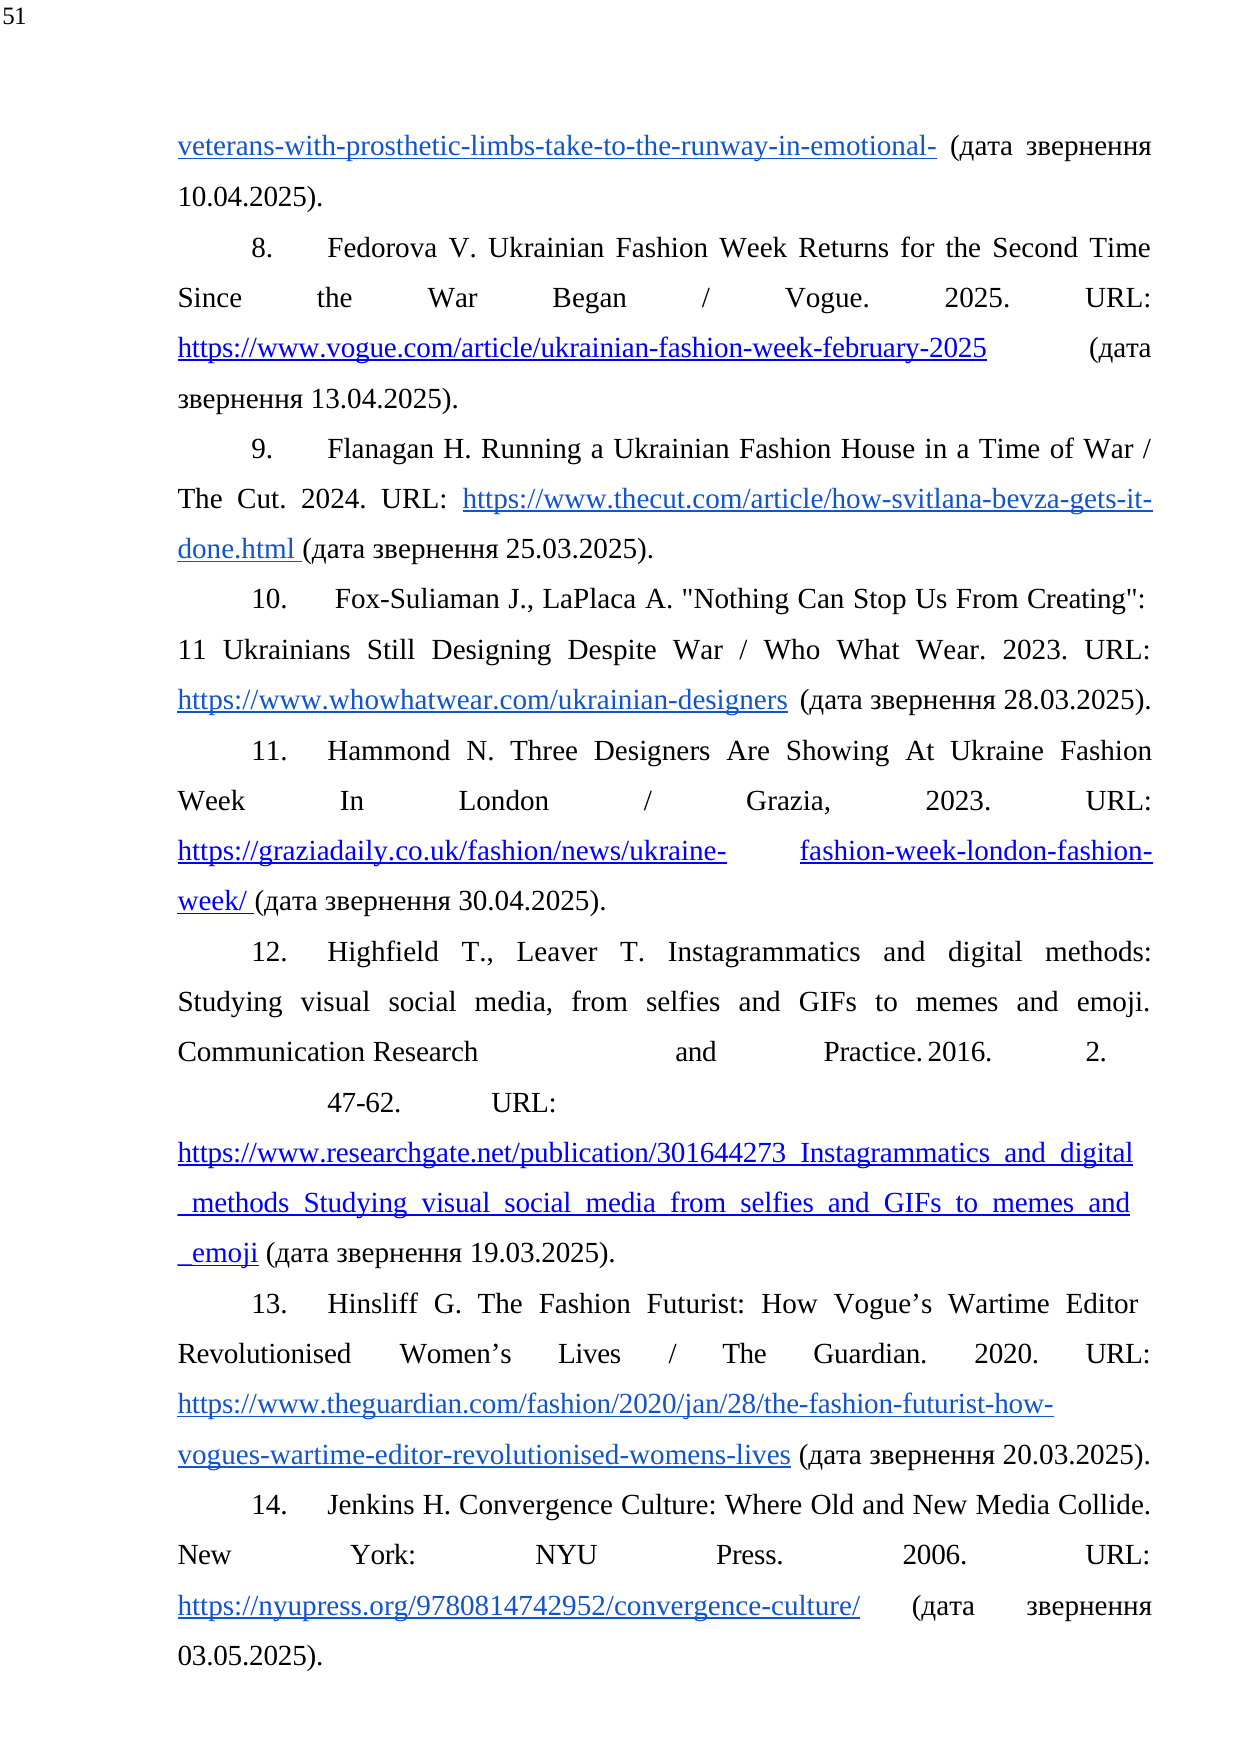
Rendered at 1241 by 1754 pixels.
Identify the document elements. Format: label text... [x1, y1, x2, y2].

text veterans-with-prosthetic-limbs-take-to-the-runway-in-emotional- (дата звернення 10.04.2025). [177, 128, 1152, 213]
list Jenkins H. Convergence Culture: Where Old and New Media Collide. New York: NYU Press. 2006. URL: https://nyupress.org/9780814742952/convergence-culture/ (дата звернення 03.05.2025). [177, 1487, 1152, 1672]
list Fox-Suliaman J., LaPlaca A. "Nothing Can Stop Us From Creating": [251, 582, 1166, 615]
list Flanagan H. Running a Ukrainian Fashion House in a Time of War / The Cut. 2024. URL: https://www.thecut.com/article/how-svitlana-bevza-gets-it- done.html (дата звернення 25.03.2025). [177, 431, 1152, 565]
list Hinsliff G. The Fashion Futurist: How Vogue’s Wartime Editor Revolutionised Women’s Lives / The Guardian. 2020. URL: https://www.theguardian.com/fashion/2020/jan/28/the-fashion-futurist-how- vogues-wartime-editor-revolutionised-womens-lives (дата звернення 20.03.2025). [177, 1286, 1152, 1470]
list Hammond N. Three Designers Are Showing At Ukraine Fashion Week In London / Grazia, 2023. URL: https://graziadaily.co.uk/fashion/news/ukraine- fashion-week-london-fashion-week/ (дата звернення 30.04.2025). [177, 733, 1152, 917]
text _methods_Studying_visual_social_media_from_selfies_and_GIFs_to_memes_and [177, 1185, 1166, 1219]
text 11 Ukrainians Still Designing Despite War / Who What Wear. 2023. URL: https://www.whowhatwear.com/ukrainian-designers (дата звернення 28.03.2025). [177, 632, 1152, 716]
list Fedorova V. Ukrainian Fashion Week Returns for the Second Time Since the War Began / Vogue. 2025. URL: https://www.vogue.com/article/ukrainian-fashion-week-february-2025 (дата звернення 13.04.2025). [177, 230, 1152, 414]
list Highfield T., Leaver T. Instagrammatics and digital methods: Studying visual social media, from selfies and GIFs to memes and emoji. Communication Research and Practice. 2016. 2. 47-62. URL: https://www.researchgate.net/publication/301644273_Instagrammatics_and_digital [177, 934, 1152, 1169]
text _emoji (дата звернення 19.03.2025). [177, 1236, 1166, 1269]
